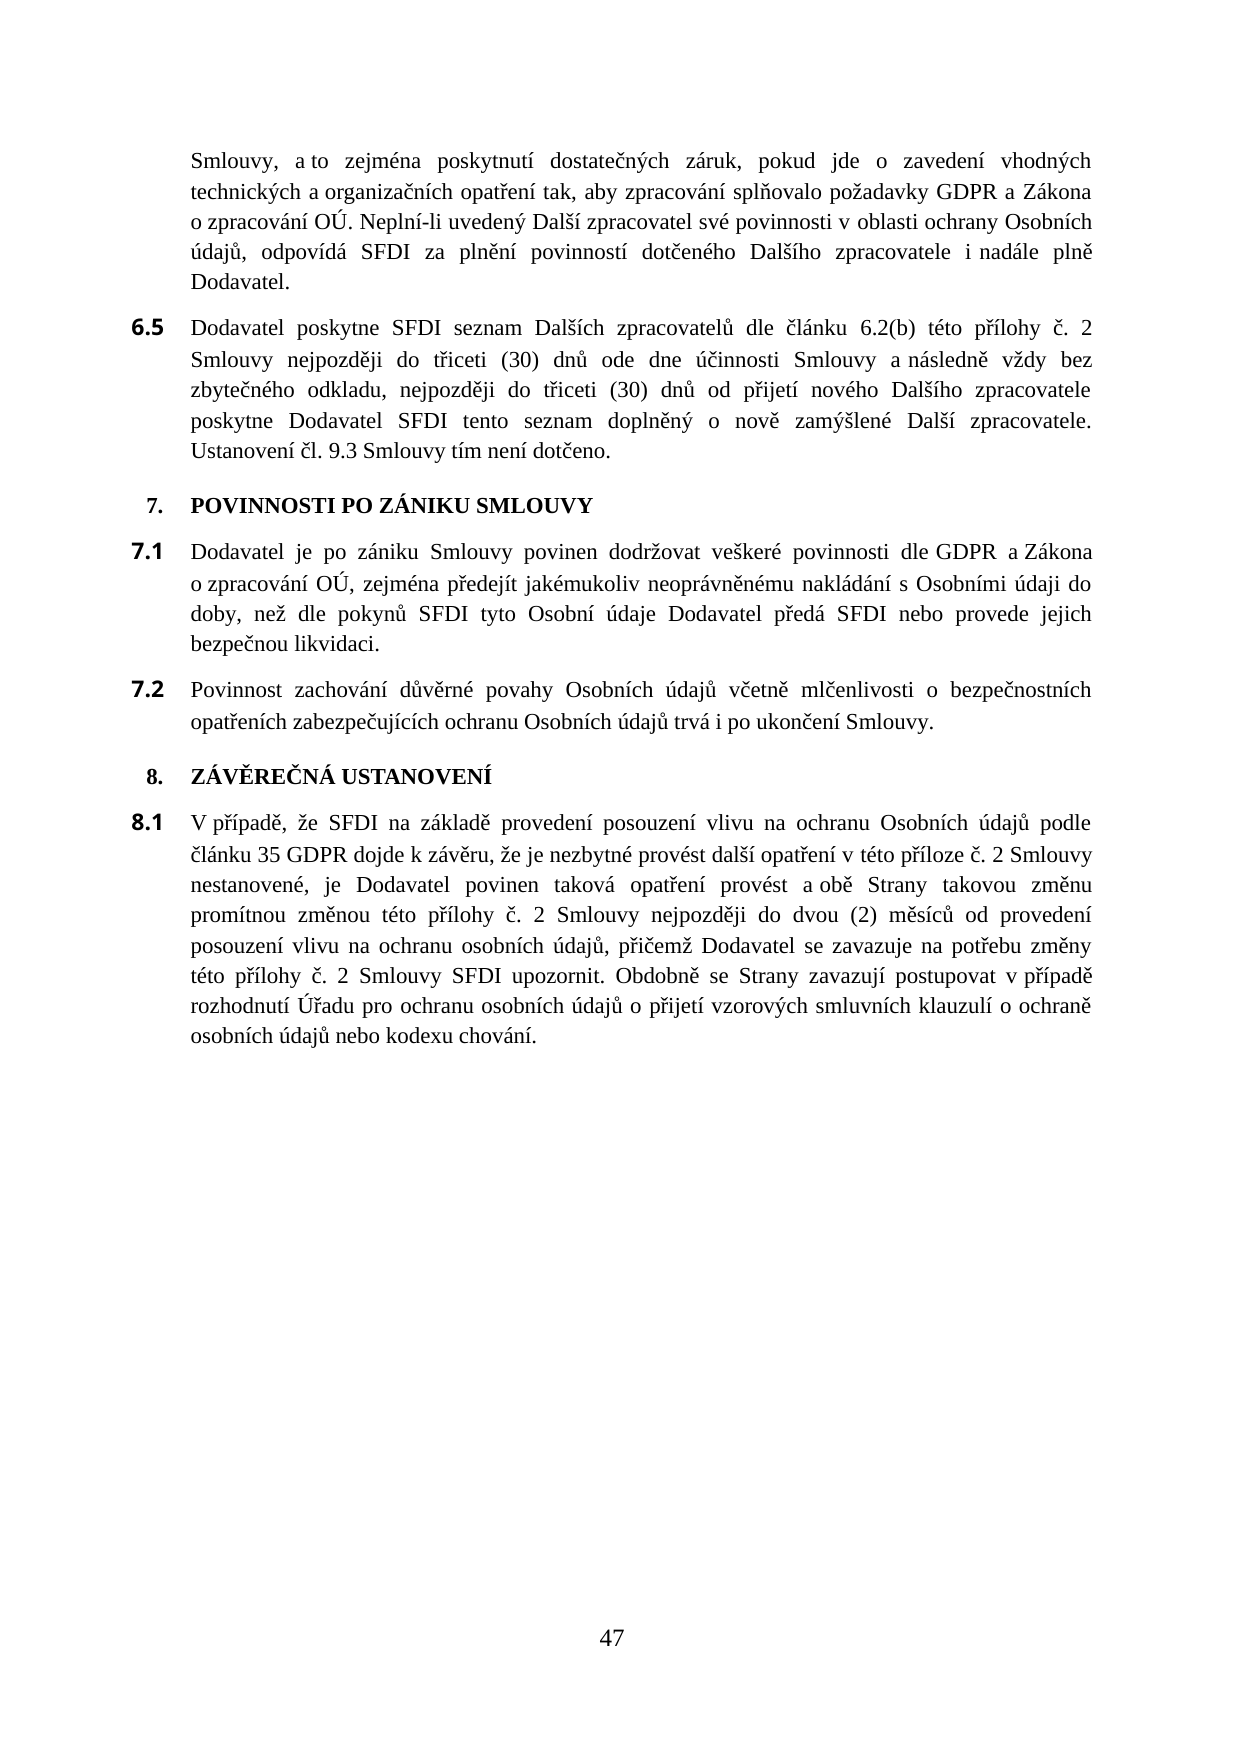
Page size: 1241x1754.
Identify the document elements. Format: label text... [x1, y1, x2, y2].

text Povinnost zachování důvěrné povahy Osobních údajů včetně mlčenlivosti o bezpečnostních opatřeních zabezpečujících ochranu Osobních údajů trvá i po ukončení Smlouvy. [131, 673, 1093, 734]
subtitle Závěrečná ustanovení [146, 763, 1093, 790]
text V případě, že SFDI na základě provedení posouzení vlivu na ochranu Osobních údajů podle článku 35 GDPR dojde k závěru, že je nezbytné provést další opatření v této příloze č. 2 Smlouvy nestanovené, je Dodavatel povinen taková opatření provést a obě Strany takovou změnu promítnou změnou této přílohy č. 2 Smlouvy nejpozději do dvou (2) měsíců od provedení posouzení vlivu na ochranu osobních údajů, přičemž Dodavatel se zavazuje na potřebu změny této přílohy č. 2 Smlouvy SFDI upozornit. Obdobně se Strany zavazují postupovat v případě rozhodnutí Úřadu pro ochranu osobních údajů o přijetí vzorových smluvních klauzulí o ochraně osobních údajů nebo kodexu chování. [131, 806, 1093, 1049]
text Dodavatel je po zániku Smlouvy povinen dodržovat veškeré povinnosti dle GDPR a Zákona o zpracování OÚ, zejména předejít jakémukoliv neoprávněnému nakládání s Osobními údaji do doby, než dle pokynů SFDI tyto Osobní údaje Dodavatel předá SFDI nebo provede jejich bezpečnou likvidaci. [131, 535, 1093, 657]
subtitle Povinnosti po zániku Smlouvy [146, 492, 1093, 518]
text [131, 148, 1093, 295]
text Dodavatel poskytne SFDI seznam Dalších zpracovatelů dle článku 6.2(b) této přílohy č. 2 Smlouvy nejpozději do třiceti (30) dnů ode dne účinnosti Smlouvy a následně vždy bez zbytečného odkladu, nejpozději do třiceti (30) dnů od přijetí nového Dalšího zpracovatele poskytne Dodavatel SFDI tento seznam doplněný o nově zamýšlené Další zpracovatele. Ustanovení čl. 9.3 Smlouvy tím není dotčeno. [131, 311, 1093, 463]
